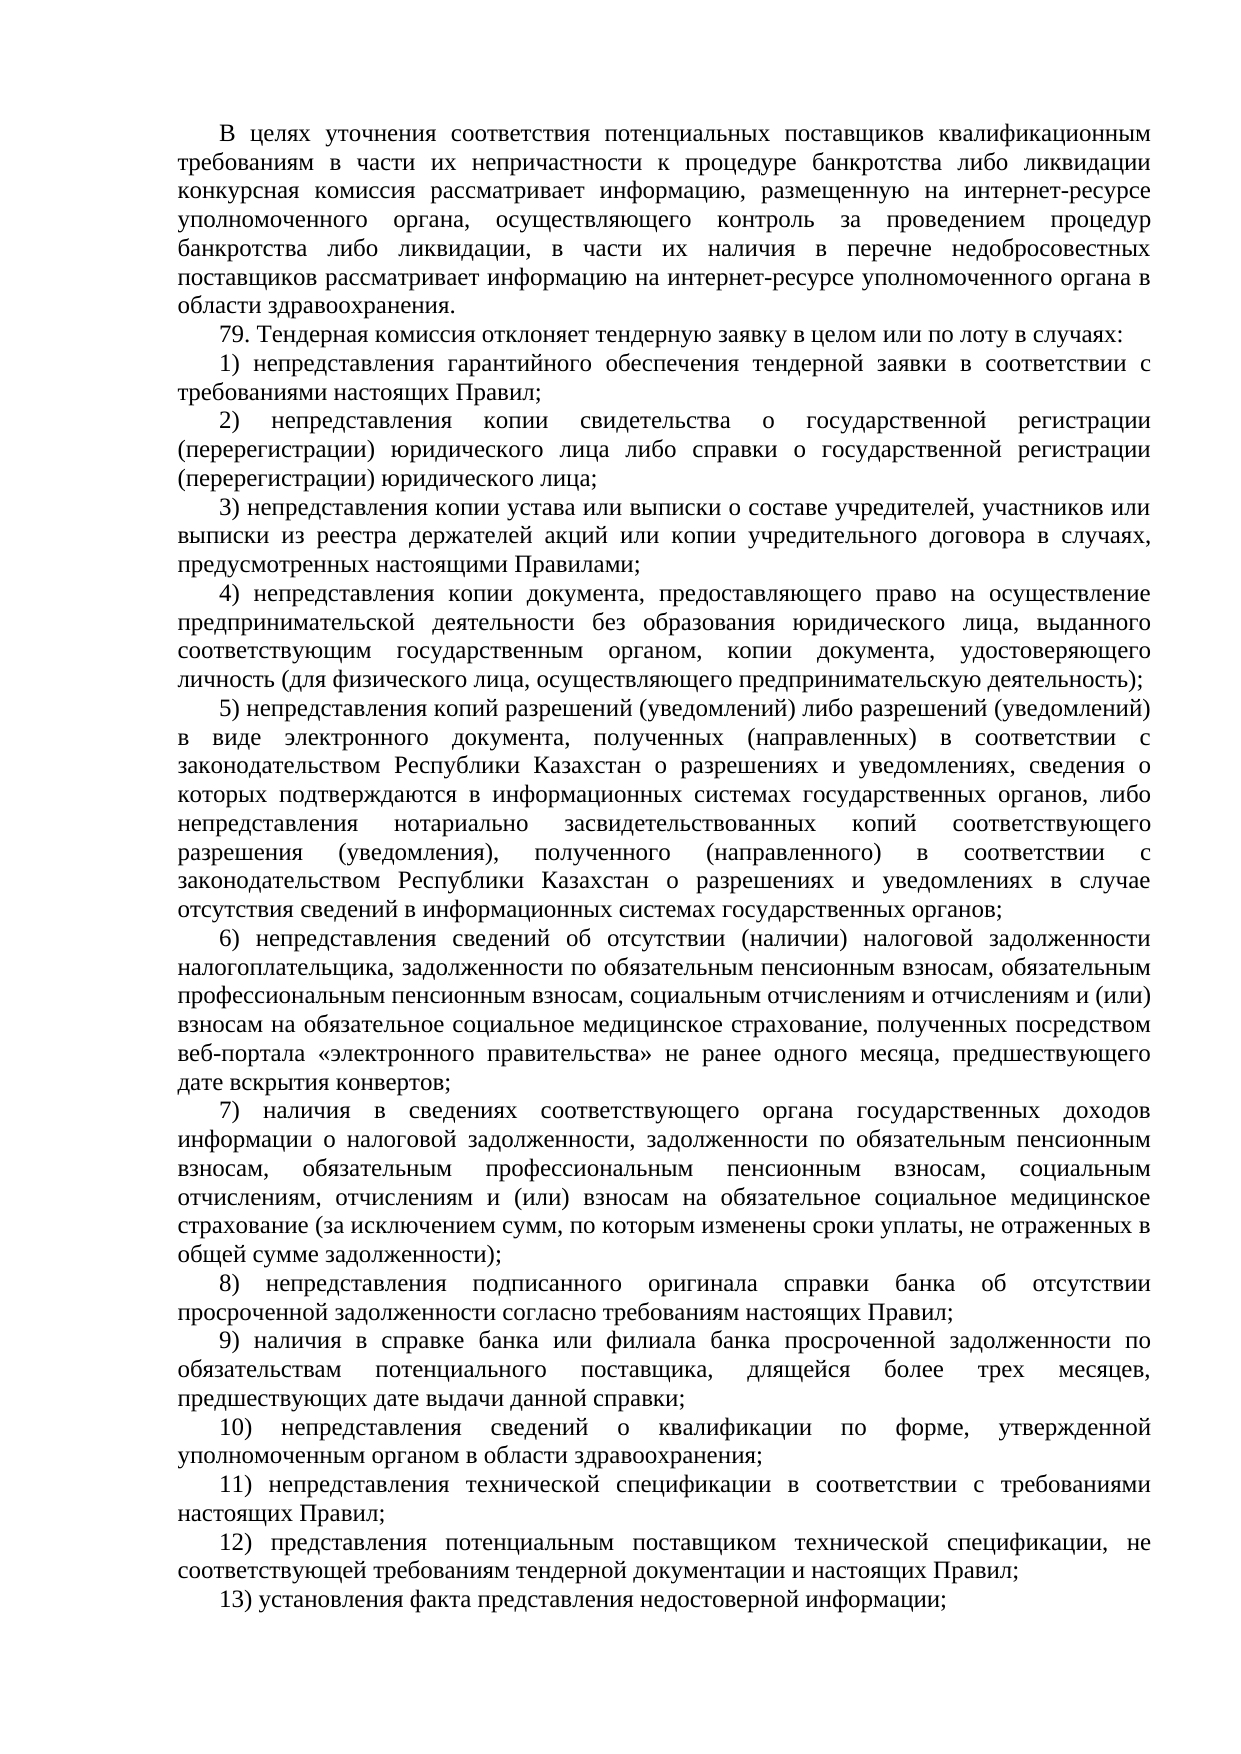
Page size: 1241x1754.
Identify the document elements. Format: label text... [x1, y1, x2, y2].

text 13) установления факта представления недостоверной информации; [177, 1584, 1152, 1613]
text 2) непредставления копии свидетельства о государственной регистрации (перерегистрации) юридического лица либо справки о государственной регистрации (перерегистрации) юридического лица; [177, 406, 1152, 492]
text 1) непредставления гарантийного обеспечения тендерной заявки в соответствии с требованиями настоящих Правил; [177, 348, 1152, 406]
text 8) непредставления подписанного оригинала справки банка об отсутствии просроченной задолженности согласно требованиям настоящих Правил; [177, 1268, 1152, 1326]
text 4) непредставления копии документа, предоставляющего право на осуществление предпринимательской деятельности без образования юридического лица, выданного соответствующим государственным органом, копии документа, удостоверяющего личность (для физического лица, осуществляющего предпринимательскую деятельность); [177, 578, 1152, 693]
text 9) наличия в справке банка или филиала банка просроченной задолженности по обязательствам потенциального поставщика, длящейся более трех месяцев, предшествующих дате выдачи данной справки; [177, 1326, 1152, 1412]
text 3) непредставления копии устава или выписки о составе учредителей, участников или выписки из реестра держателей акций или копии учредительного договора в случаях, предусмотренных настоящими Правилами; [177, 492, 1152, 578]
text 5) непредставления копий разрешений (уведомлений) либо разрешений (уведомлений) в виде электронного документа, полученных (направленных) в соответствии с законодательством Республики Казахстан о разрешениях и уведомлениях, сведения о которых подтверждаются в информационных системах государственных органов, либо непредставления нотариально засвидетельствованных копий соответствующего разрешения (уведомления), полученного (направленного) в соответствии с законодательством Республики Казахстан о разрешениях и уведомлениях в случае отсутствия сведений в информационных системах государственных органов; [177, 693, 1152, 923]
text 11) непредставления технической спецификации в соответствии с требованиями настоящих Правил; [177, 1469, 1152, 1527]
text 6) непредставления сведений об отсутствии (наличии) налоговой задолженности налогоплательщика, задолженности по обязательным пенсионным взносам, обязательным профессиональным пенсионным взносам, социальным отчислениям и отчислениям и (или) взносам на обязательное социальное медицинское страхование, полученных посредством веб-портала «электронного правительства» не ранее одного месяца, предшествующего дате вскрытия конвертов; [177, 923, 1152, 1096]
text В целях уточнения соответствия потенциальных поставщиков квалификационным требованиям в части их непричастности к процедуре банкротства либо ликвидации конкурсная комиссия рассматривает информацию, размещенную на интернет-ресурсе уполномоченного органа, осуществляющего контроль за проведением процедур банкротства либо ликвидации, в части их наличия в перечне недобросовестных поставщиков рассматривает информацию на интернет-ресурсе уполномоченного органа в области здравоохранения. [177, 118, 1152, 319]
text 10) непредставления сведений о квалификации по форме, утвержденной уполномоченным органом в области здравоохранения; [177, 1412, 1152, 1469]
text 12) представления потенциальным поставщиком технической спецификации, не соответствующей требованиям тендерной документации и настоящих Правил; [177, 1527, 1152, 1584]
text 7) наличия в сведениях соответствующего органа государственных доходов информации о налоговой задолженности, задолженности по обязательным пенсионным взносам, обязательным профессиональным пенсионным взносам, социальным отчислениям, отчислениям и (или) взносам на обязательное социальное медицинское страхование (за исключением сумм, по которым изменены сроки уплаты, не отраженных в общей сумме задолженности); [177, 1096, 1152, 1268]
text 79. Тендерная комиссия отклоняет тендерную заявку в целом или по лоту в случаях: [177, 319, 1152, 348]
